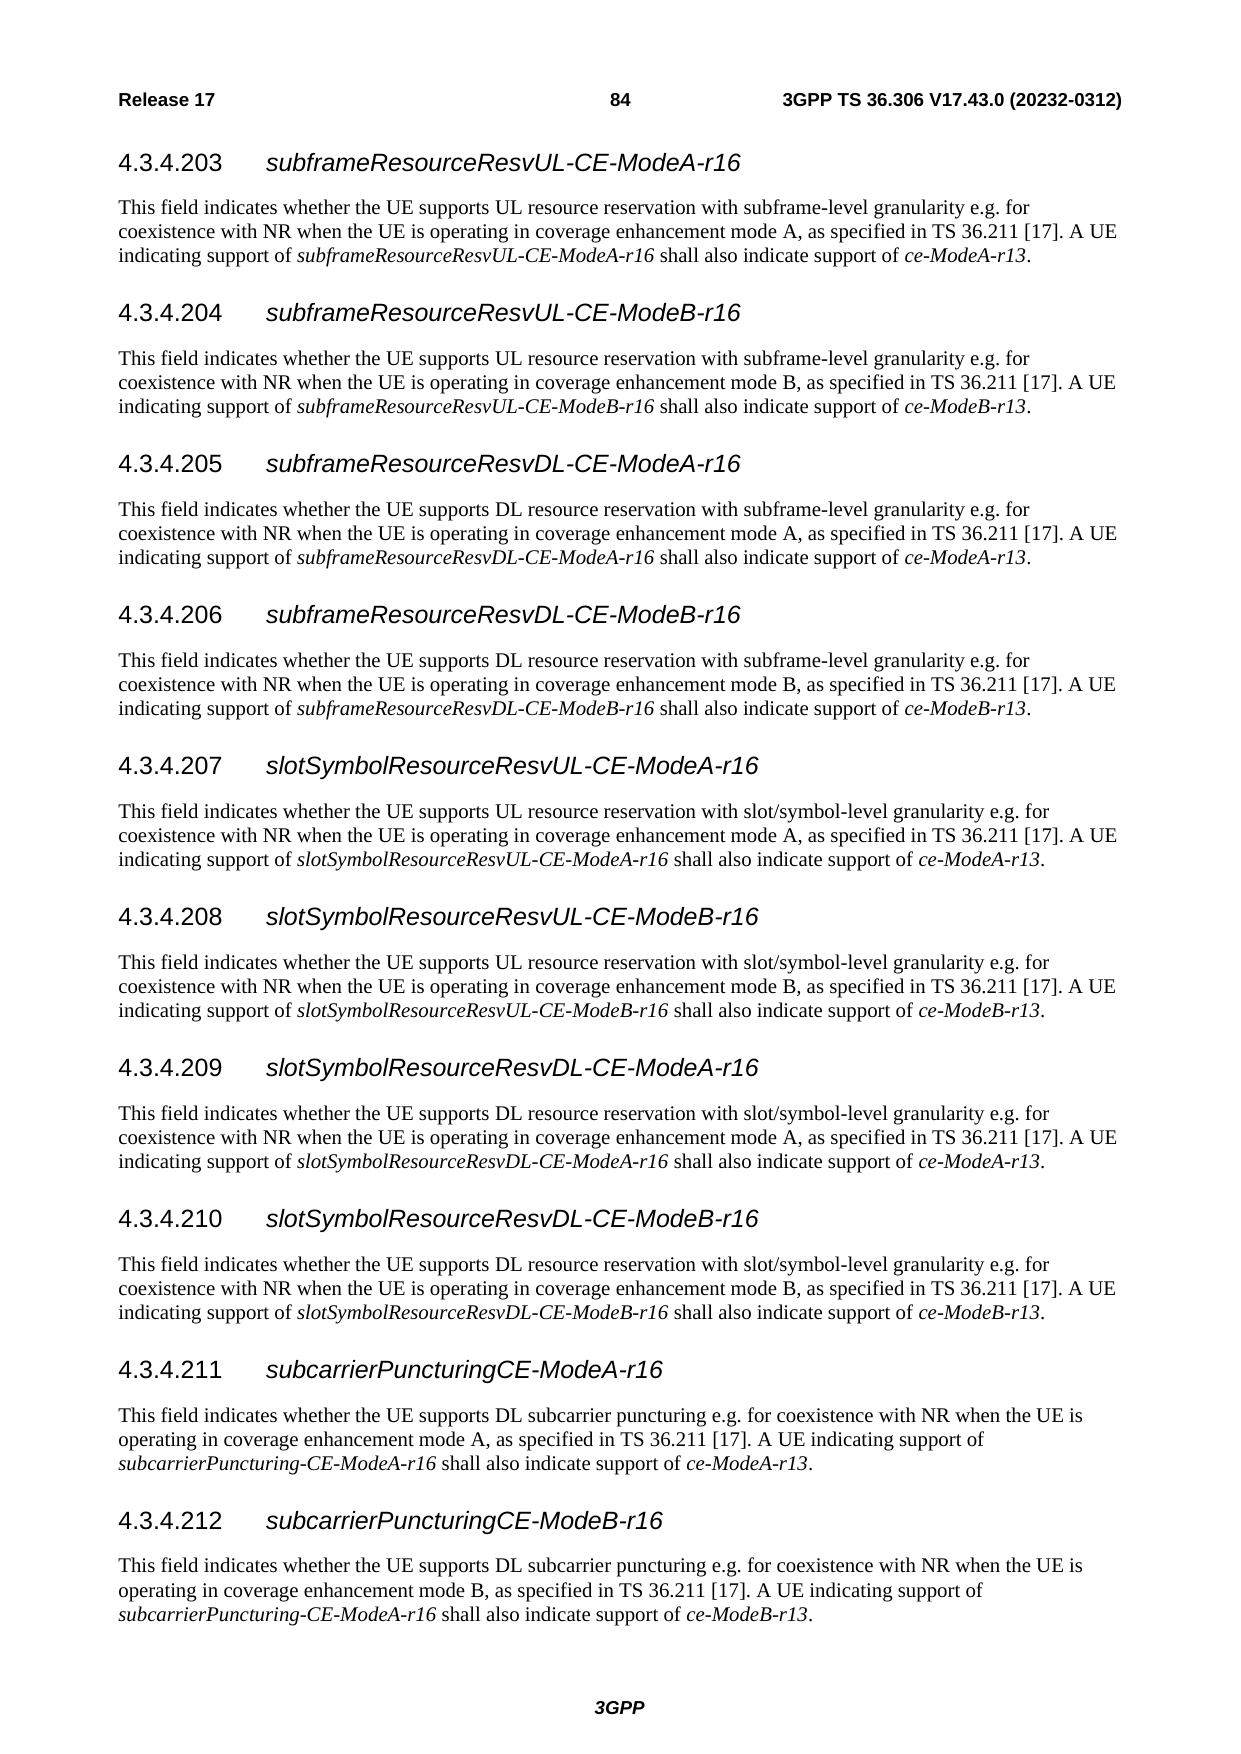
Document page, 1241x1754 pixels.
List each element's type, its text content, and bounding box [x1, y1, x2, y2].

text This field indicates whether the UE supports UL resource reservation with subframe-level granularity e.g. for coexistence with NR when the UE is operating in coverage enhancement mode A, as specified in TS 36.211 [17]. A UE indicating support of subframeResourceResvUL-CE-ModeA-r16 shall also indicate support of ce-ModeA-r13. [118, 195, 1122, 267]
subtitle 4.3.4.212 subcarrierPuncturingCE-ModeB-r16 [118, 1506, 1122, 1535]
text This field indicates whether the UE supports UL resource reservation with slot/symbol-level granularity e.g. for coexistence with NR when the UE is operating in coverage enhancement mode B, as specified in TS 36.211 [17]. A UE indicating support of slotSymbolResourceResvUL-CE-ModeB-r16 shall also indicate support of ce-ModeB-r13. [118, 950, 1122, 1022]
text This field indicates whether the UE supports DL resource reservation with slot/symbol-level granularity e.g. for coexistence with NR when the UE is operating in coverage enhancement mode A, as specified in TS 36.211 [17]. A UE indicating support of slotSymbolResourceResvDL-CE-ModeA-r16 shall also indicate support of ce-ModeA-r13. [118, 1101, 1122, 1173]
text This field indicates whether the UE supports UL resource reservation with subframe-level granularity e.g. for coexistence with NR when the UE is operating in coverage enhancement mode B, as specified in TS 36.211 [17]. A UE indicating support of subframeResourceResvUL-CE-ModeB-r16 shall also indicate support of ce-ModeB-r13. [118, 346, 1122, 418]
text This field indicates whether the UE supports DL resource reservation with subframe-level granularity e.g. for coexistence with NR when the UE is operating in coverage enhancement mode B, as specified in TS 36.211 [17]. A UE indicating support of subframeResourceResvDL-CE-ModeB-r16 shall also indicate support of ce-ModeB-r13. [118, 648, 1122, 720]
text This field indicates whether the UE supports DL resource reservation with slot/symbol-level granularity e.g. for coexistence with NR when the UE is operating in coverage enhancement mode B, as specified in TS 36.211 [17]. A UE indicating support of slotSymbolResourceResvDL-CE-ModeB-r16 shall also indicate support of ce-ModeB-r13. [118, 1252, 1122, 1324]
subtitle 4.3.4.209 slotSymbolResourceResvDL-CE-ModeA-r16 [118, 1053, 1122, 1082]
subtitle 4.3.4.206 subframeResourceResvDL-CE-ModeB-r16 [118, 600, 1122, 629]
subtitle 4.3.4.211 subcarrierPuncturingCE-ModeA-r16 [118, 1355, 1122, 1384]
subtitle 4.3.4.210 slotSymbolResourceResvDL-CE-ModeB-r16 [118, 1204, 1122, 1233]
text This field indicates whether the UE supports DL subcarrier puncturing e.g. for coexistence with NR when the UE is operating in coverage enhancement mode A, as specified in TS 36.211 [17]. A UE indicating support of subcarrierPuncturing-CE-ModeA-r16 shall also indicate support of ce-ModeA-r13. [118, 1402, 1122, 1475]
text This field indicates whether the UE supports DL resource reservation with subframe-level granularity e.g. for coexistence with NR when the UE is operating in coverage enhancement mode A, as specified in TS 36.211 [17]. A UE indicating support of subframeResourceResvDL-CE-ModeA-r16 shall also indicate support of ce-ModeA-r13. [118, 497, 1122, 569]
text This field indicates whether the UE supports DL subcarrier puncturing e.g. for coexistence with NR when the UE is operating in coverage enhancement mode B, as specified in TS 36.211 [17]. A UE indicating support of subcarrierPuncturing-CE-ModeA-r16 shall also indicate support of ce-ModeB-r13. [118, 1553, 1122, 1626]
subtitle 4.3.4.204 subframeResourceResvUL-CE-ModeB-r16 [118, 298, 1122, 327]
subtitle 4.3.4.208 slotSymbolResourceResvUL-CE-ModeB-r16 [118, 902, 1122, 931]
subtitle 4.3.4.205 subframeResourceResvDL-CE-ModeA-r16 [118, 449, 1122, 478]
subtitle 4.3.4.203 subframeResourceResvUL-CE-ModeA-r16 [118, 147, 1122, 176]
text This field indicates whether the UE supports UL resource reservation with slot/symbol-level granularity e.g. for coexistence with NR when the UE is operating in coverage enhancement mode A, as specified in TS 36.211 [17]. A UE indicating support of slotSymbolResourceResvUL-CE-ModeA-r16 shall also indicate support of ce-ModeA-r13. [118, 799, 1122, 871]
subtitle 4.3.4.207 slotSymbolResourceResvUL-CE-ModeA-r16 [118, 751, 1122, 780]
